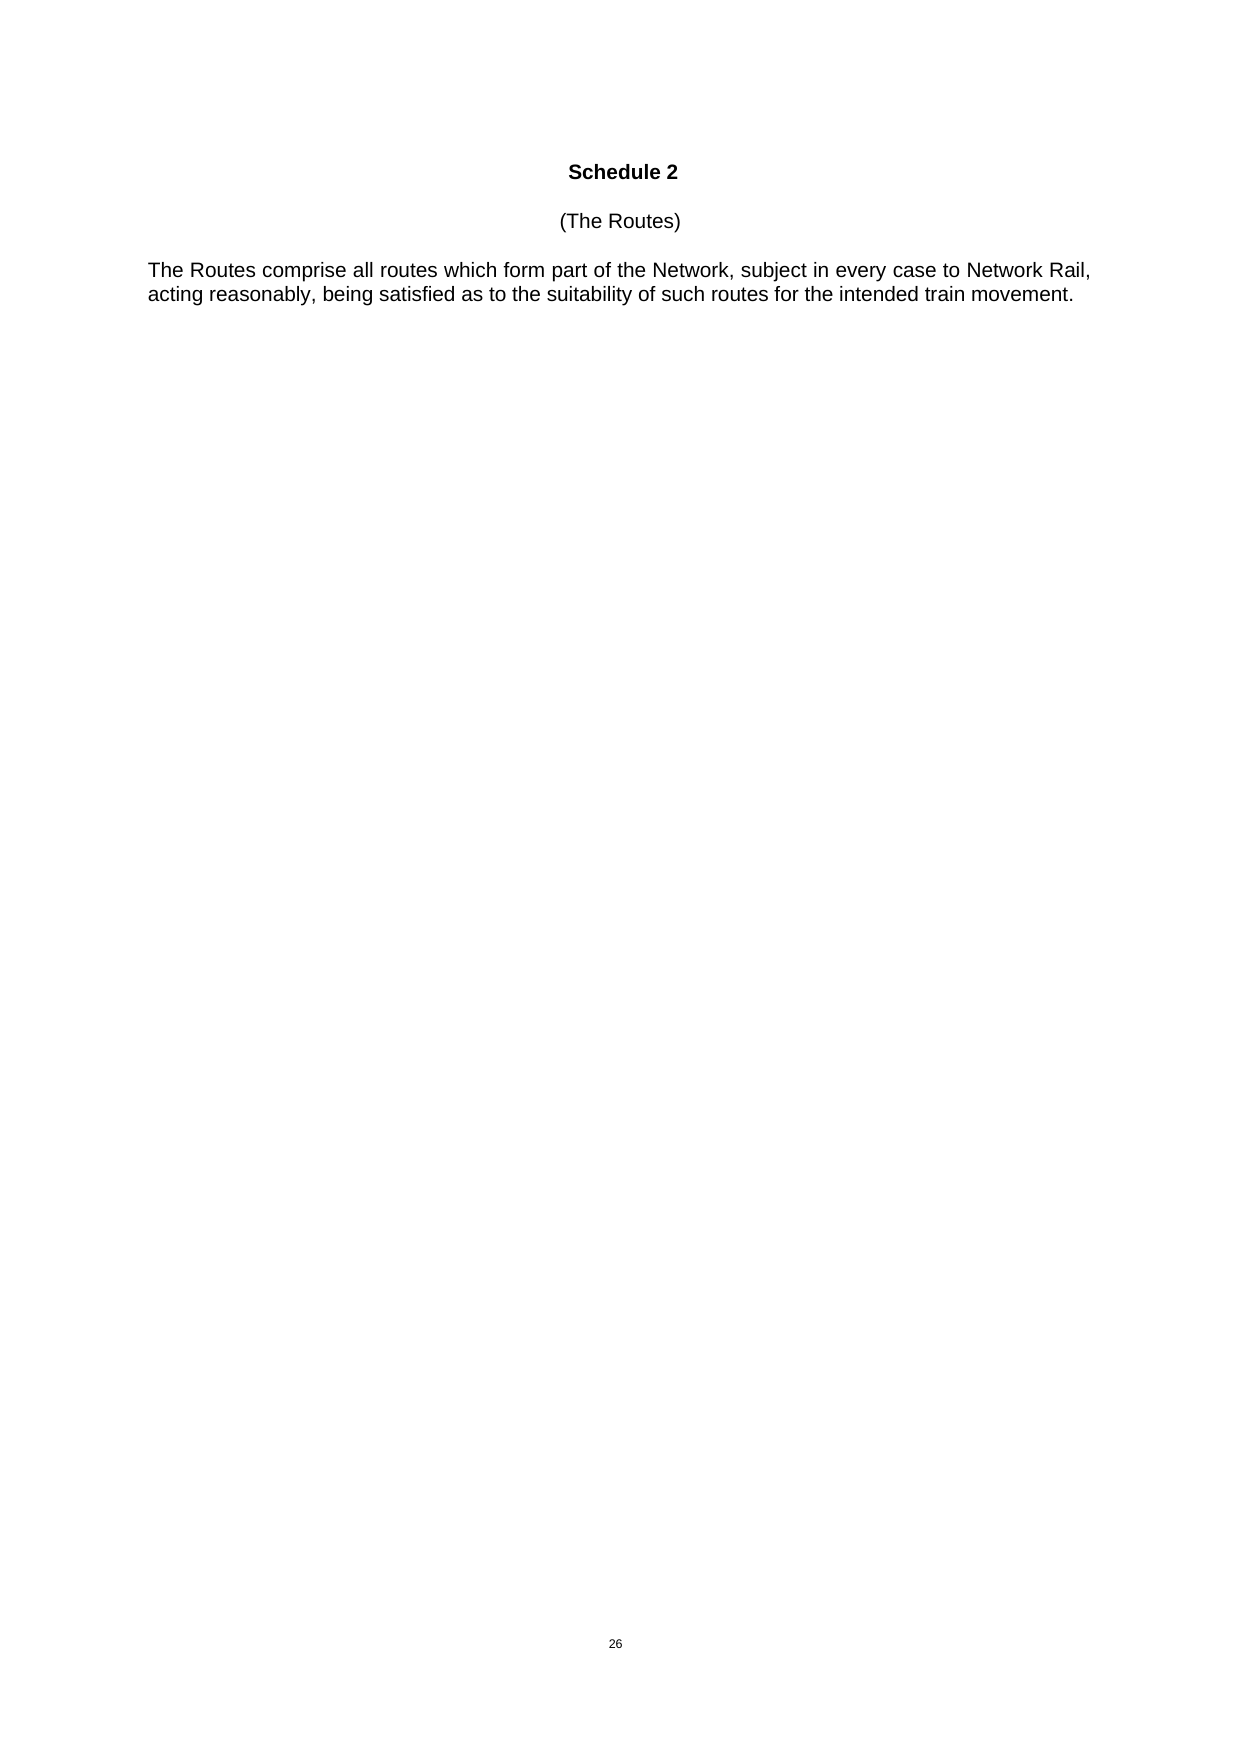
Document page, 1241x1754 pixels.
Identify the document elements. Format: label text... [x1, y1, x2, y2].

text Schedule 2 [148, 160, 1092, 184]
text The Routes comprise all routes which form part of the Network, subject in every case to Network Rail, acting reasonably, being satisfied as to the suitability of such routes for the intended train movement. [148, 258, 1092, 306]
text (The Routes) [148, 209, 1092, 233]
